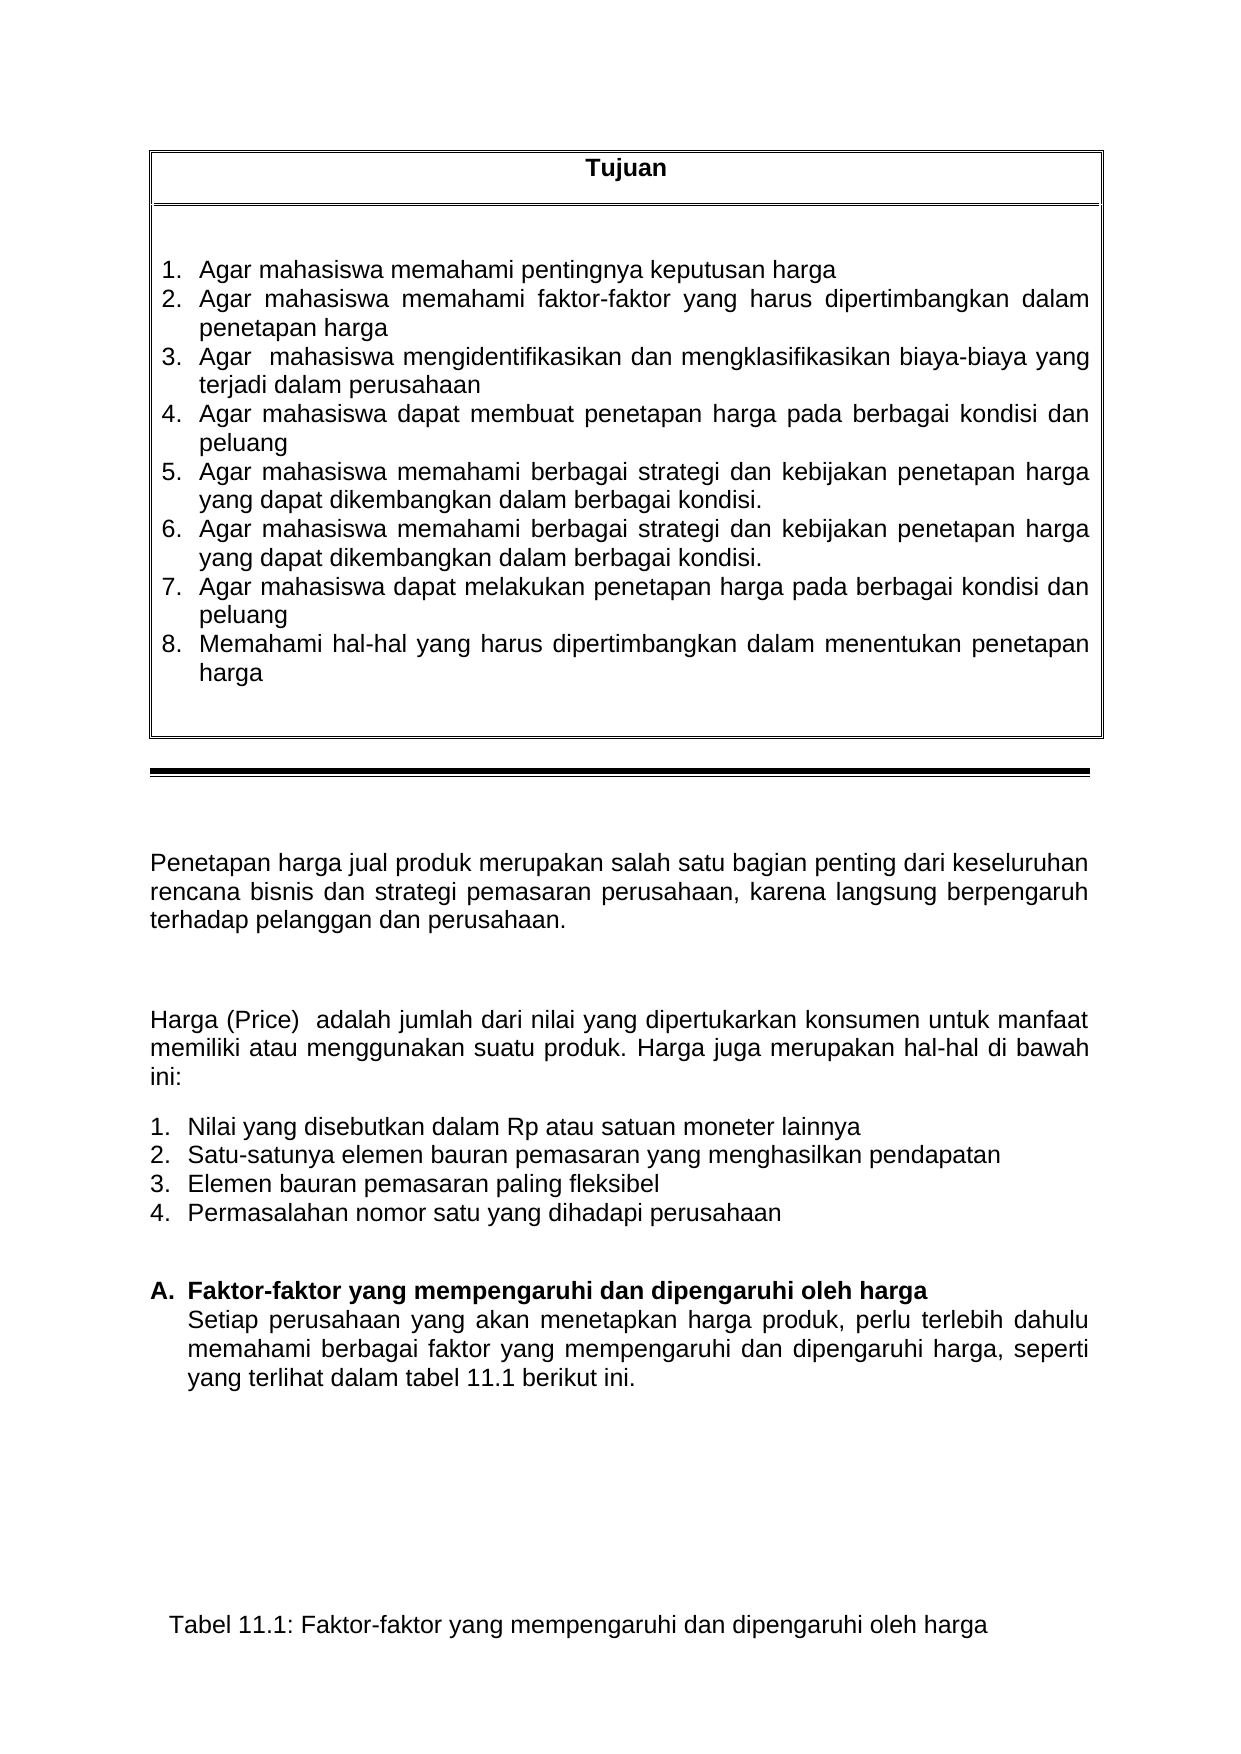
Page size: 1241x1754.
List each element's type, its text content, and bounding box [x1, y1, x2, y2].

text Harga (Price) adalah jumlah dari nilai yang dipertukarkan konsumen untuk manfaat memiliki atau menggunakan suatu produk. Harga juga merupakan hal-hal di bawah ini: [150, 1004, 1090, 1091]
table_cell Agar mahasiswa memahami pentingnya keputusan harga Agar mahasiswa memahami faktor-faktor yang harus dipertimbangkan dalam penetapan harga Agar mahasiswa mengidentifikasikan dan mengklasifikasikan biaya-biaya yang terjadi dalam perusahaan Agar mahasiswa dapat membuat penetapan harga pada berbagai kondisi dan peluang Agar mahasiswa memahami berbagai strategi dan kebijakan penetapan harga yang dapat dikembangkan dalam berbagai kondisi. Agar mahasiswa memahami berbagai strategi dan kebijakan penetapan harga yang dapat dikembangkan dalam berbagai kondisi. Agar mahasiswa dapat melakukan penetapan harga pada berbagai kondisi dan peluang Memahami hal-hal yang harus dipertimbangkan dalam menentukan penetapan harga [152, 203, 1101, 736]
text Setiap perusahaan yang akan menetapkan harga produk, perlu terlebih dahulu memahami berbagai faktor yang mempengaruhi dan dipengaruhi harga, seperti yang terlihat dalam tabel 11.1 berikut ini. [187, 1305, 1090, 1391]
list Satu-satunya elemen bauran pemasaran yang menghasilkan pendapatan [150, 1140, 1090, 1169]
table_header Tujuan [152, 153, 1101, 203]
list Nilai yang disebutkan dalam Rp atau satuan moneter lainnya [150, 1112, 1090, 1140]
list Faktor-faktor yang mempengaruhi dan dipengaruhi oleh harga [150, 1276, 1090, 1305]
list Permasalahan nomor satu yang dihadapi perusahaan [150, 1198, 1090, 1227]
text Penetapan harga jual produk merupakan salah satu bagian penting dari keseluruhan rencana bisnis dan strategi pemasaran perusahaan, karena langsung berpengaruh terhadap pelanggan dan perusahaan. [150, 848, 1090, 934]
text Tabel 11.1: Faktor-faktor yang mempengaruhi dan dipengaruhi oleh harga [131, 1610, 1090, 1639]
list Elemen bauran pemasaran paling fleksibel [150, 1169, 1090, 1198]
